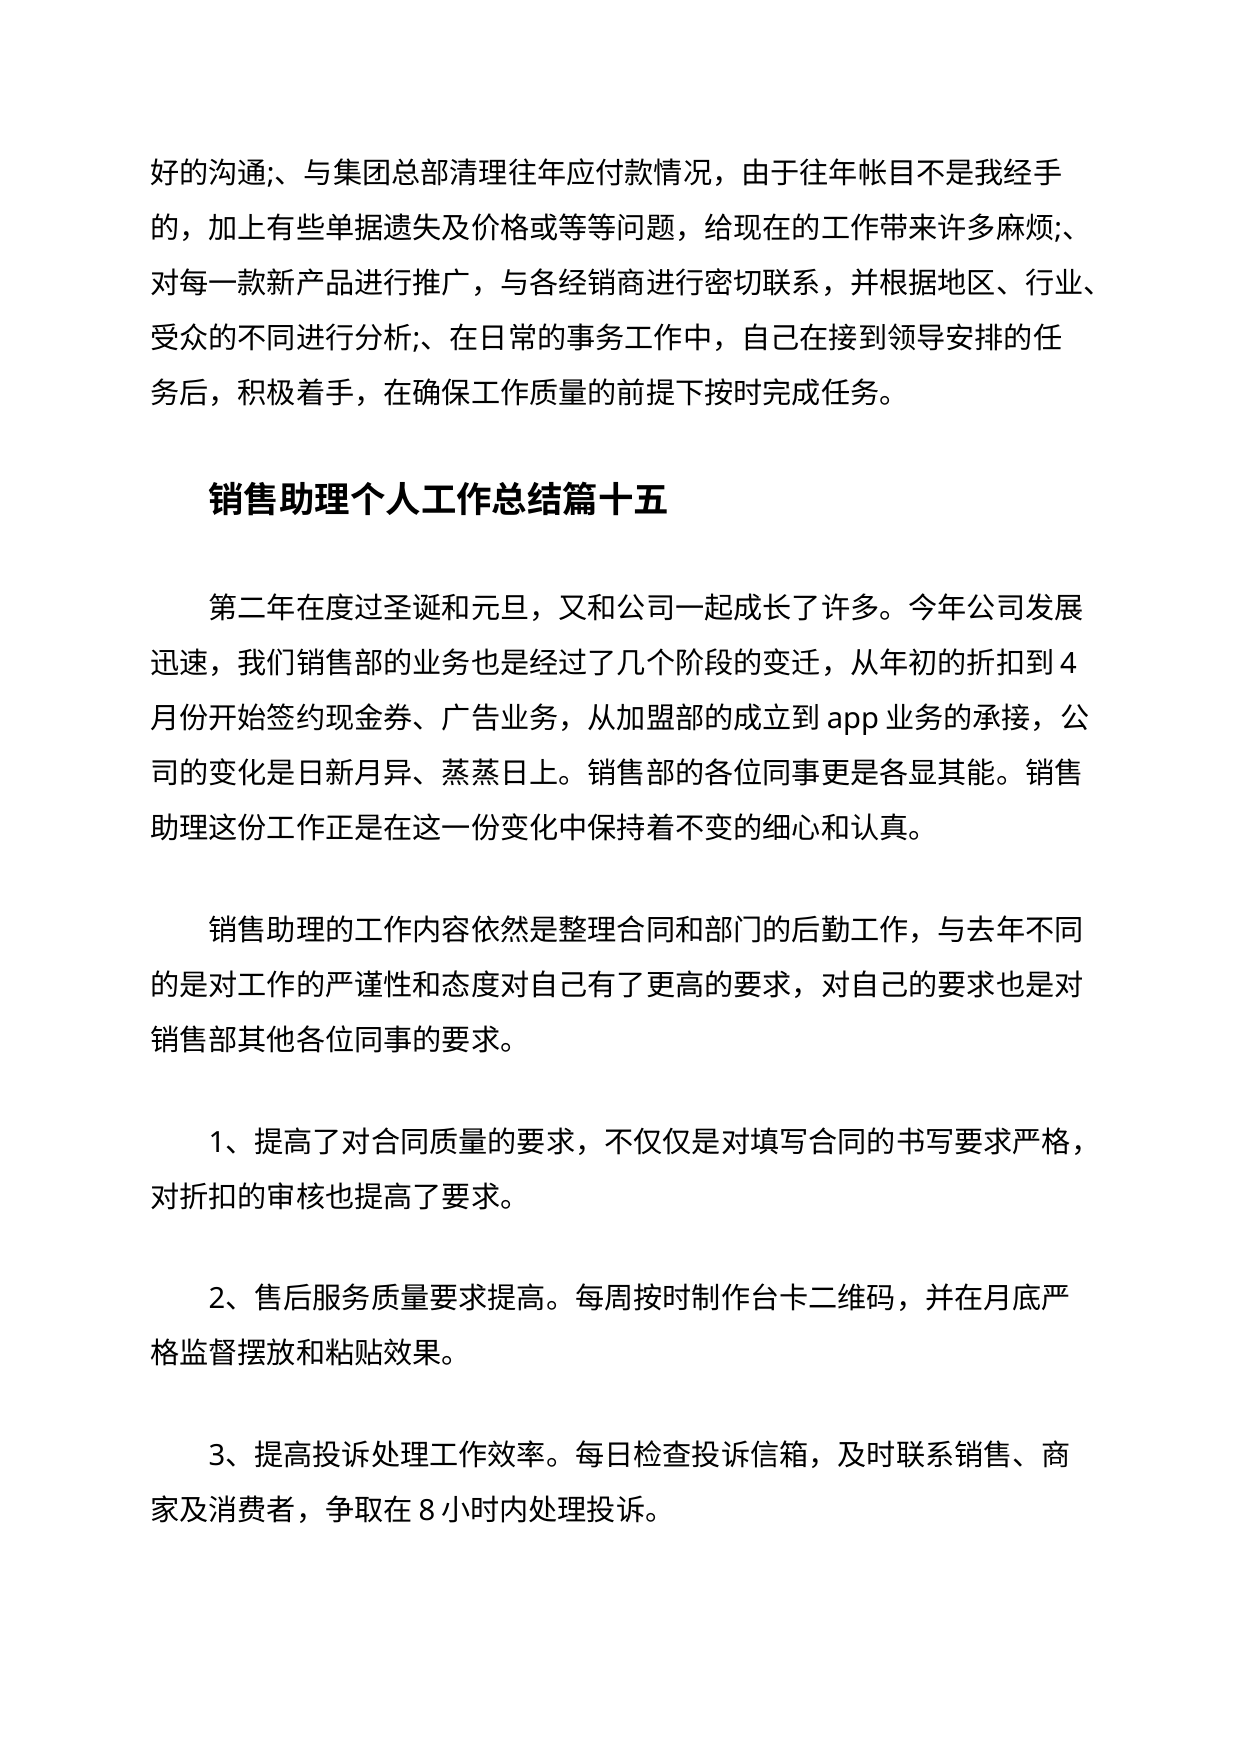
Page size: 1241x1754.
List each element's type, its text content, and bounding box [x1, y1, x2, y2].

text 1、提高了对合同质量的要求，不仅仅是对填写合同的书写要求严格，对折扣的审核也提高了要求。 [150, 1118, 1090, 1216]
text 第二年在度过圣诞和元旦，又和公司一起成长了许多。今年公司发展迅速，我们销售部的业务也是经过了几个阶段的变迁，从年初的折扣到4月份开始签约现金券、广告业务，从加盟部的成立到app业务的承接，公司的变化是日新月异、蒸蒸日上。销售部的各位同事更是各显其能。销售助理这份工作正是在这一份变化中保持着不变的细心和认真。 [150, 585, 1090, 847]
text 销售助理个人工作总结篇十五 [150, 472, 1090, 523]
text 销售助理的工作内容依然是整理合同和部门的后勤工作，与去年不同的是对工作的严谨性和态度对自己有了更高的要求，对自己的要求也是对销售部其他各位同事的要求。 [150, 907, 1090, 1059]
text 2、售后服务质量要求提高。每周按时制作台卡二维码，并在月底严格监督摆放和粘贴效果。 [150, 1275, 1090, 1372]
text 3、提高投诉处理工作效率。每日检查投诉信箱，及时联系销售、商家及消费者，争取在8小时内处理投诉。 [150, 1432, 1090, 1529]
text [150, 150, 1090, 412]
